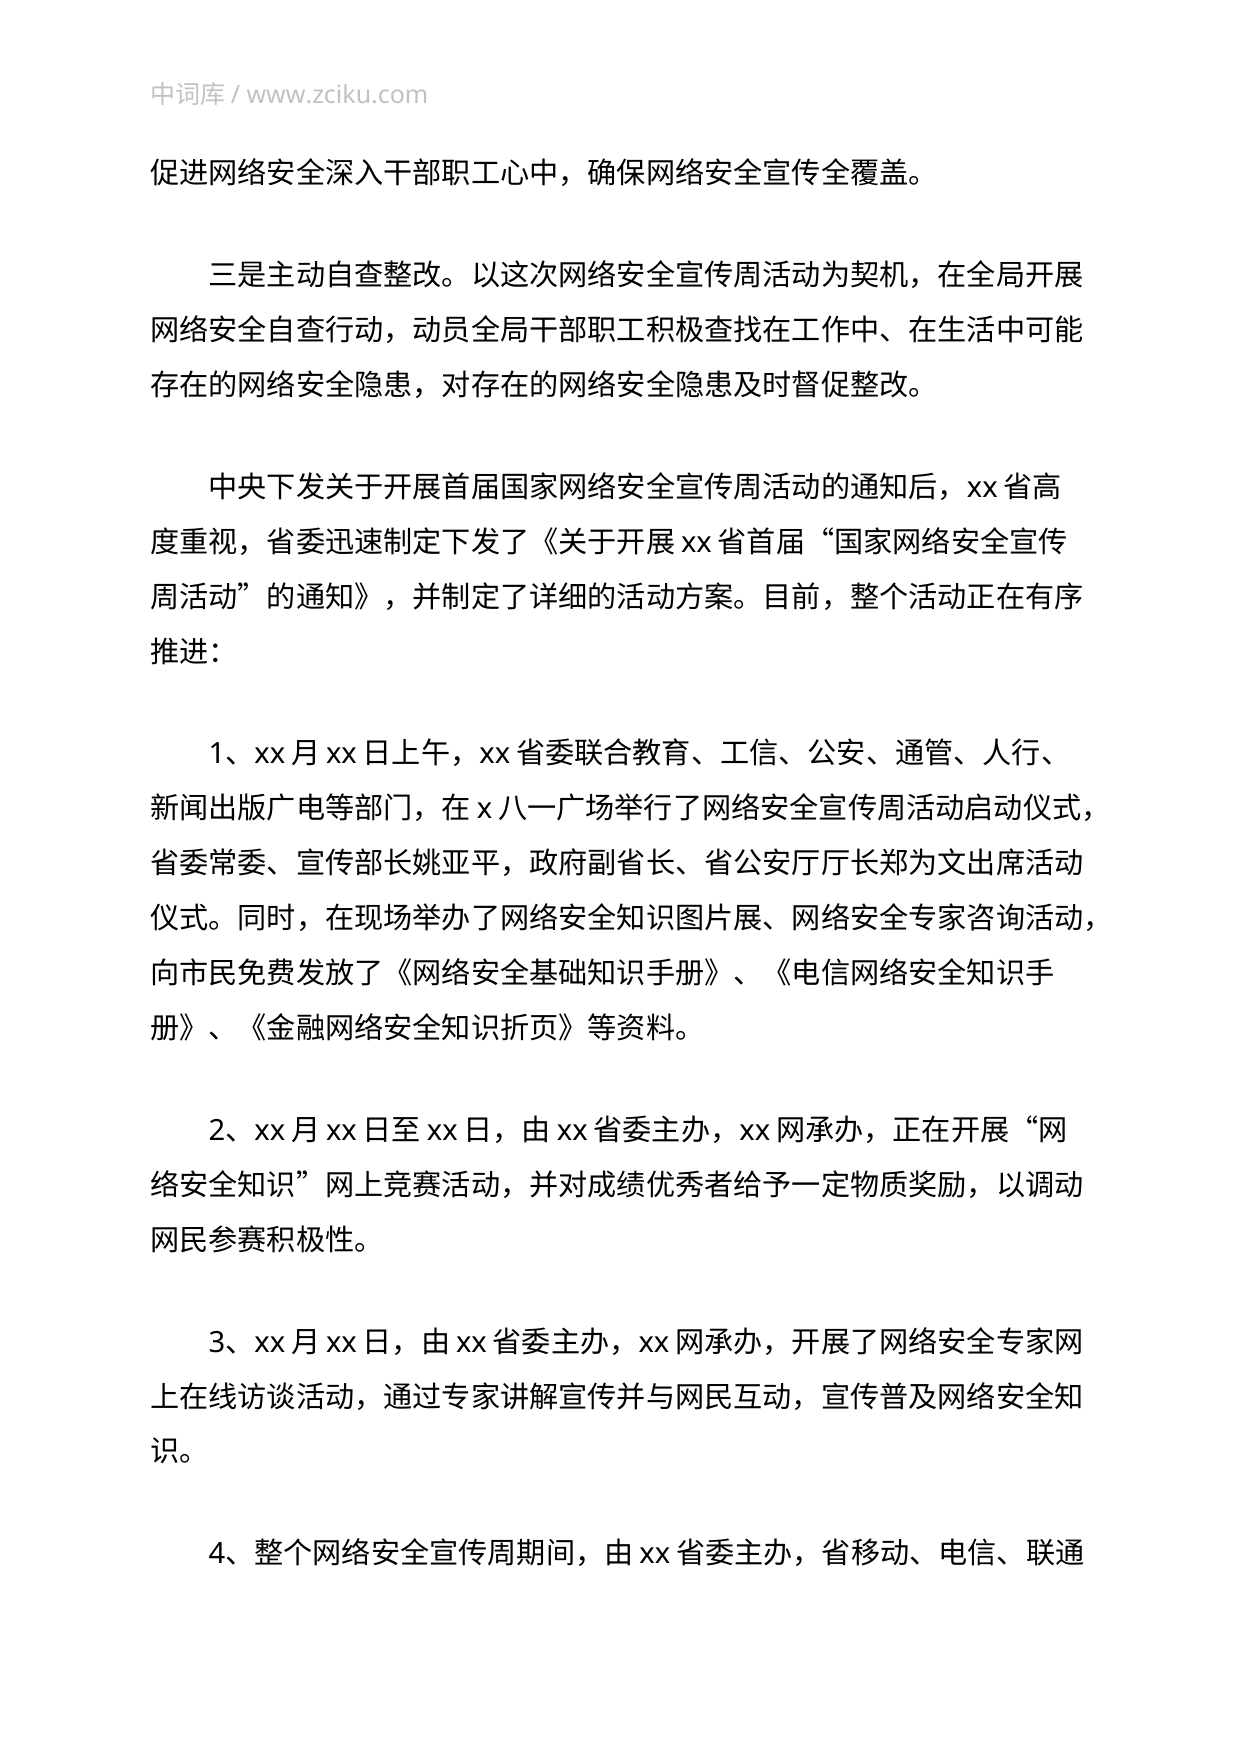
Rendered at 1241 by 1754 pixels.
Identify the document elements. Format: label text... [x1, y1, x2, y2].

text 中央下发关于开展首届国家网络安全宣传周活动的通知后，xx省高度重视，省委迅速制定下发了《关于开展xx省首届“国家网络安全宣传周活动”的通知》，并制定了详细的活动方案。目前，整个活动正在有序推进： [150, 463, 1090, 671]
text 2、xx月xx日至xx日，由xx省委主办，xx网承办，正在开展“网络安全知识”网上竞赛活动，并对成绩优秀者给予一定物质奖励，以调动网民参赛积极性。 [150, 1106, 1090, 1259]
text 3、xx月xx日，由xx省委主办，xx网承办，开展了网络安全专家网上在线访谈活动，通过专家讲解宣传并与网民互动，宣传普及网络安全知识。 [150, 1318, 1090, 1470]
text 1、xx月xx日上午，xx省委联合教育、工信、公安、通管、人行、新闻出版广电等部门，在x八一广场举行了网络安全宣传周活动启动仪式，省委常委、宣传部长姚亚平，政府副省长、省公安厅厅长郑为文出席活动仪式。同时，在现场举办了网络安全知识图片展、网络安全专家咨询活动，向市民免费发放了《网络安全基础知识手册》、《电信网络安全知识手册》、《金融网络安全知识折页》等资料。 [150, 730, 1090, 1047]
text 三是主动自查整改。以这次网络安全宣传周活动为契机，在全局开展网络安全自查行动，动员全局干部职工积极查找在工作中、在生活中可能存在的网络安全隐患，对存在的网络安全隐患及时督促整改。 [150, 252, 1090, 404]
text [150, 150, 1090, 192]
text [150, 1530, 1090, 1572]
